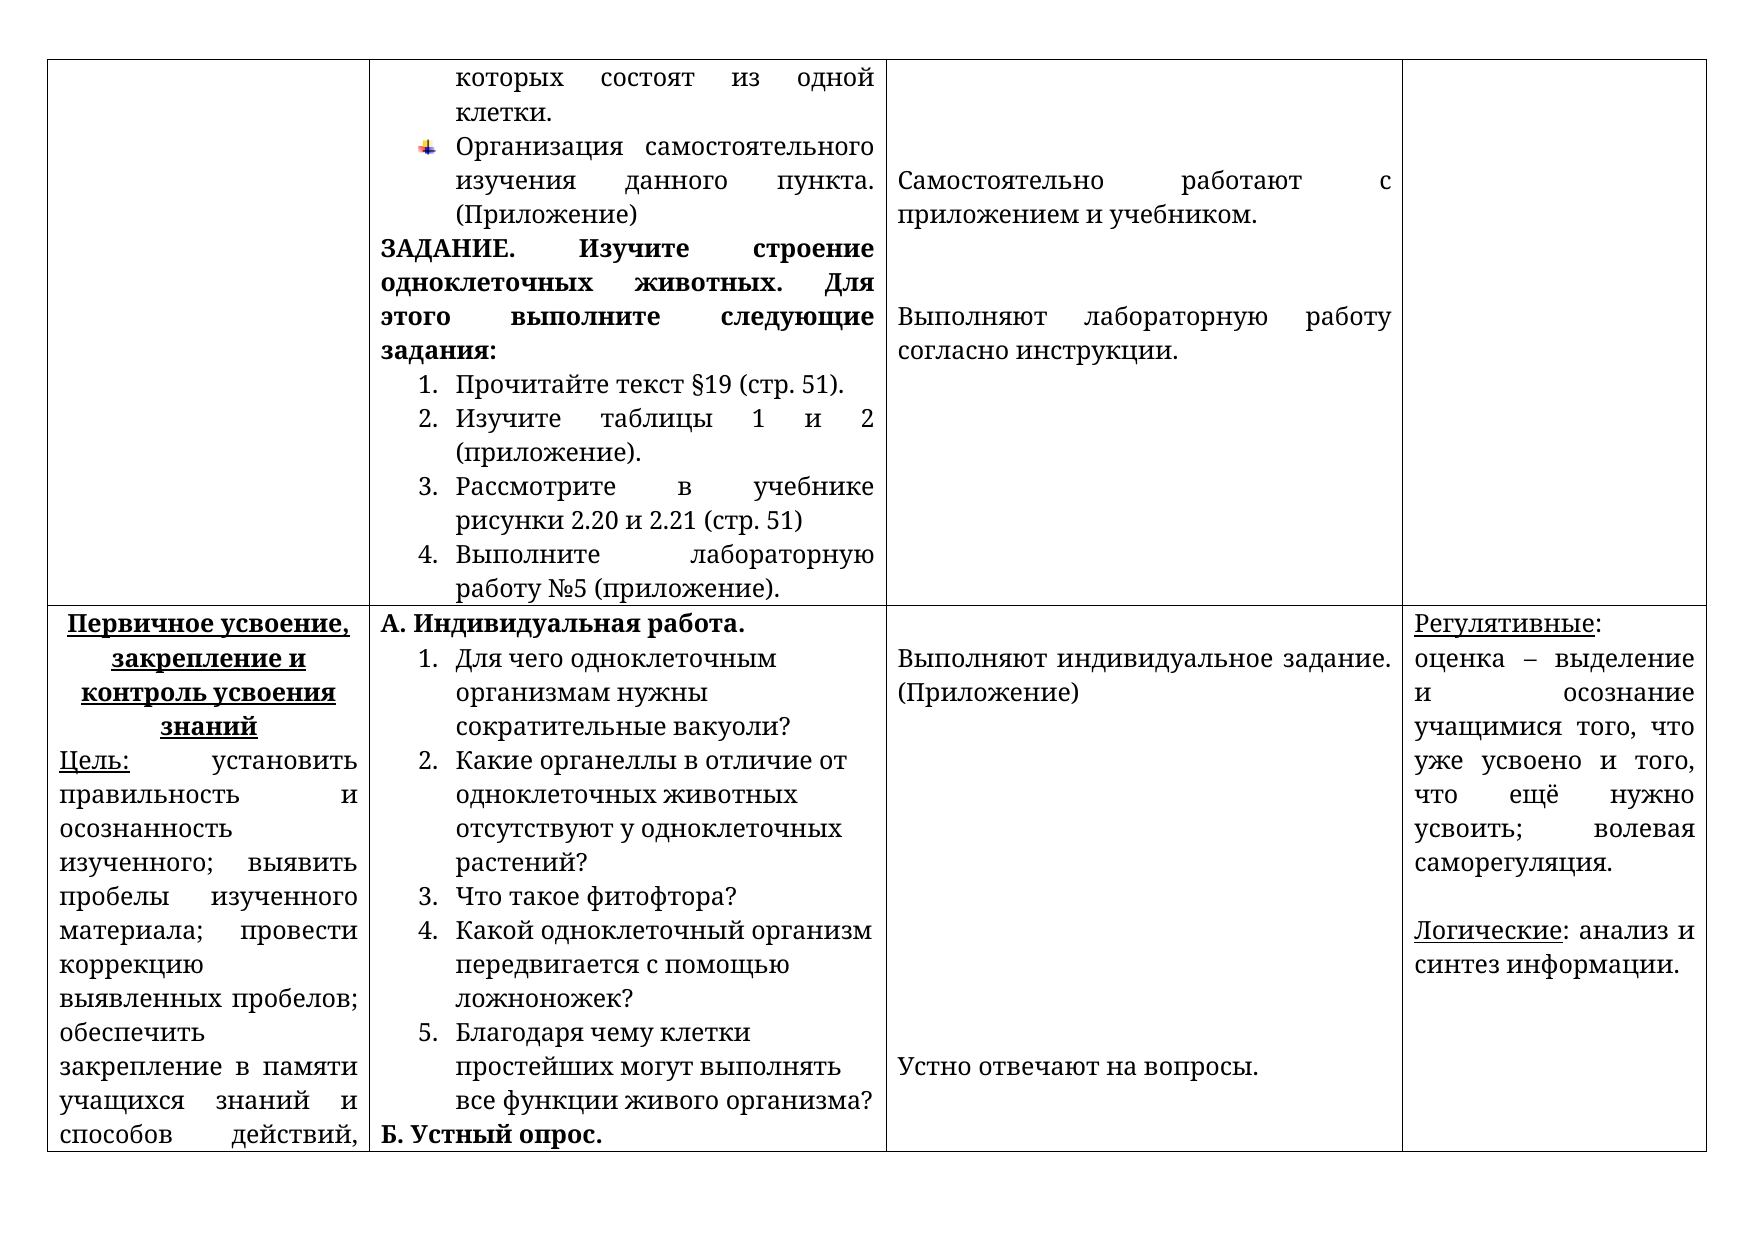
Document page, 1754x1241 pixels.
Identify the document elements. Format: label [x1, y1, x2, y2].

table_cell [887, 606, 1402, 1151]
table_cell [887, 60, 1402, 605]
table_cell [370, 60, 886, 605]
table_cell [48, 606, 369, 1151]
table_cell [48, 60, 369, 605]
table_cell [1403, 606, 1706, 1151]
table_cell [1403, 60, 1706, 605]
picture [418, 138, 436, 155]
table_cell [370, 606, 886, 1151]
